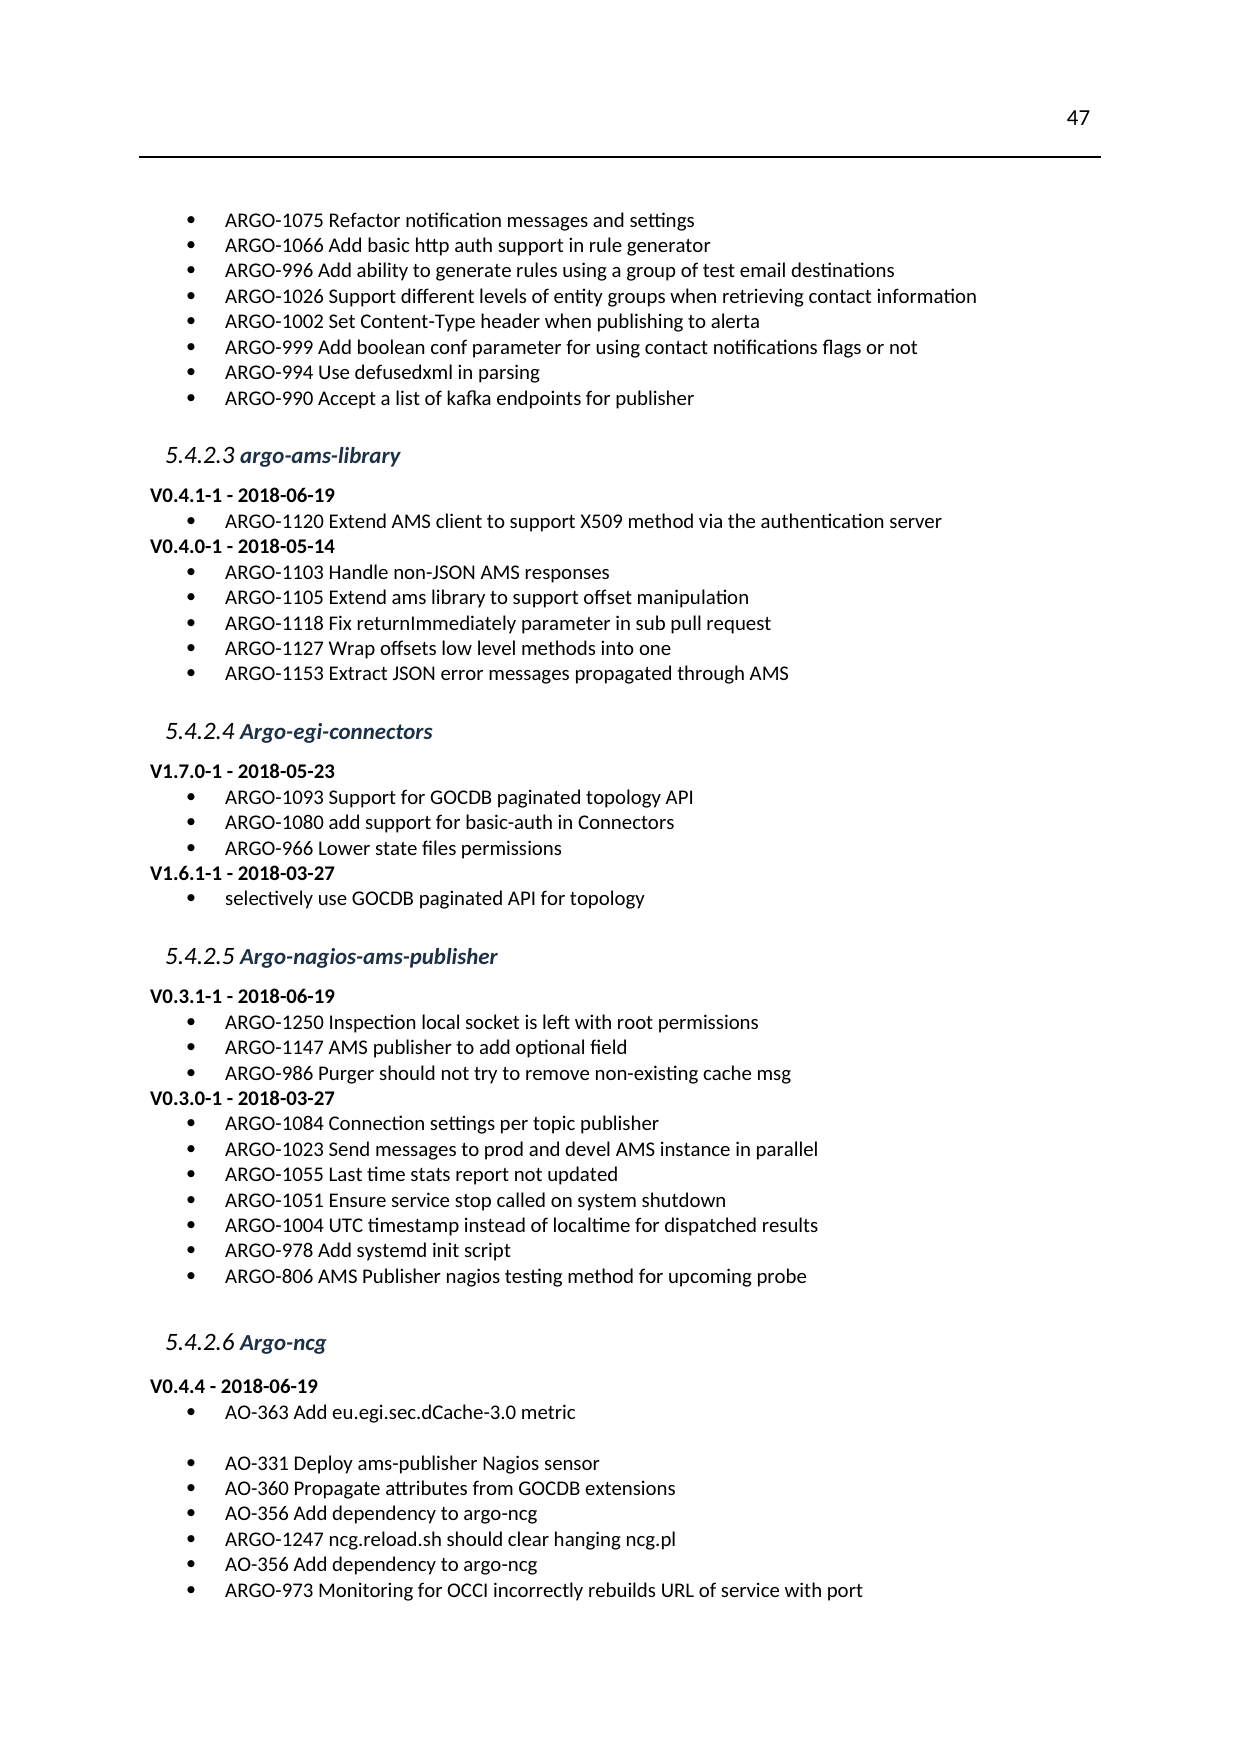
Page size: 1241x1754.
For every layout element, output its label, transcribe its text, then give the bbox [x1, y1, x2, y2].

list ARGO-1004 UTC timestamp instead of localtime for dispatched results [187, 1212, 1090, 1238]
list ARGO-1066 Add basic http auth support in rule generator [187, 232, 1090, 258]
text V0.3.1-1 - 2018-06-19 [150, 983, 1090, 1009]
list ARGO-1120 Extend AMS client to support X509 method via the authentication server [187, 508, 1090, 533]
list ARGO-1051 Ensure service stop called on system shutdown [187, 1187, 1090, 1212]
list ARGO-986 Purger should not try to remove non-existing cache msg [187, 1060, 1090, 1085]
list ARGO-996 Add ability to generate rules using a group of test email destinations [187, 258, 1090, 283]
list ARGO-966 Lower state files permissions [187, 835, 1090, 860]
list ARGO-1127 Wrap offsets low level methods into one [187, 635, 1090, 661]
text V1.7.0-1 - 2018-05-23 [150, 758, 1090, 784]
list ARGO-1026 Support different levels of entity groups when retrieving contact information [187, 283, 1090, 308]
list ARGO-1103 Handle non-JSON AMS responses [187, 559, 1090, 584]
list ARGO-990 Accept a list of kafka endpoints for publisher [187, 385, 1090, 410]
text V0.4.0-1 - 2018-05-14 [150, 533, 1090, 559]
subtitle Argo-ncg [165, 1326, 1090, 1356]
list ARGO-978 Add systemd init script [187, 1238, 1090, 1263]
list AO-331 Deploy ams-publisher Nagios sensor [187, 1450, 1090, 1475]
list ARGO-1118 Fix returnImmediately parameter in sub pull request [187, 610, 1090, 635]
subtitle Argo-nagios-ams-publisher [165, 940, 1090, 971]
list AO-356 Add dependency to argo-ncg [187, 1551, 1090, 1577]
text V1.6.1-1 - 2018-03-27 [150, 860, 1090, 886]
list ARGO-1084 Connection settings per topic publisher [187, 1111, 1090, 1136]
list ARGO-1002 Set Content-Type header when publishing to alerta [187, 308, 1090, 334]
list ARGO-1247 ncg.reload.sh should clear hanging ncg.pl [187, 1526, 1090, 1551]
text V0.3.0-1 - 2018-03-27 [150, 1085, 1090, 1111]
list ARGO-1055 Last time stats report not updated [187, 1161, 1090, 1187]
list AO-356 Add dependency to argo-ncg [187, 1501, 1090, 1526]
text V0.4.1-1 - 2018-06-19 [150, 483, 1090, 508]
subtitle Argo-egi-connectors [165, 715, 1090, 746]
list ARGO-1250 Inspection local socket is left with root permissions [187, 1009, 1090, 1034]
list ARGO-1147 AMS publisher to add optional field [187, 1034, 1090, 1060]
list ARGO-806 AMS Publisher nagios testing method for upcoming probe [187, 1263, 1090, 1288]
list selectively use GOCDB paginated API for topology [187, 886, 1090, 911]
list AO-360 Propagate attributes from GOCDB extensions [187, 1475, 1090, 1501]
subtitle argo-ams-library [165, 439, 1090, 470]
list ARGO-1023 Send messages to prod and devel AMS instance in parallel [187, 1136, 1090, 1161]
list ARGO-1080 add support for basic-auth in Connectors [187, 809, 1090, 835]
list AO-363 Add eu.egi.sec.dCache-3.0 metric [187, 1399, 1090, 1424]
list ARGO-1153 Extract JSON error messages propagated through AMS [187, 661, 1090, 686]
list ARGO-1105 Extend ams library to support offset manipulation [187, 584, 1090, 610]
list ARGO-1075 Refactor notification messages and settings [187, 207, 1090, 232]
list ARGO-999 Add boolean conf parameter for using contact notifications flags or not [187, 334, 1090, 359]
text V0.4.4 - 2018-06-19 [150, 1373, 1090, 1399]
list ARGO-1093 Support for GOCDB paginated topology API [187, 784, 1090, 809]
list ARGO-973 Monitoring for OCCI incorrectly rebuilds URL of service with port [187, 1577, 1090, 1602]
list ARGO-994 Use defusedxml in parsing [187, 359, 1090, 385]
